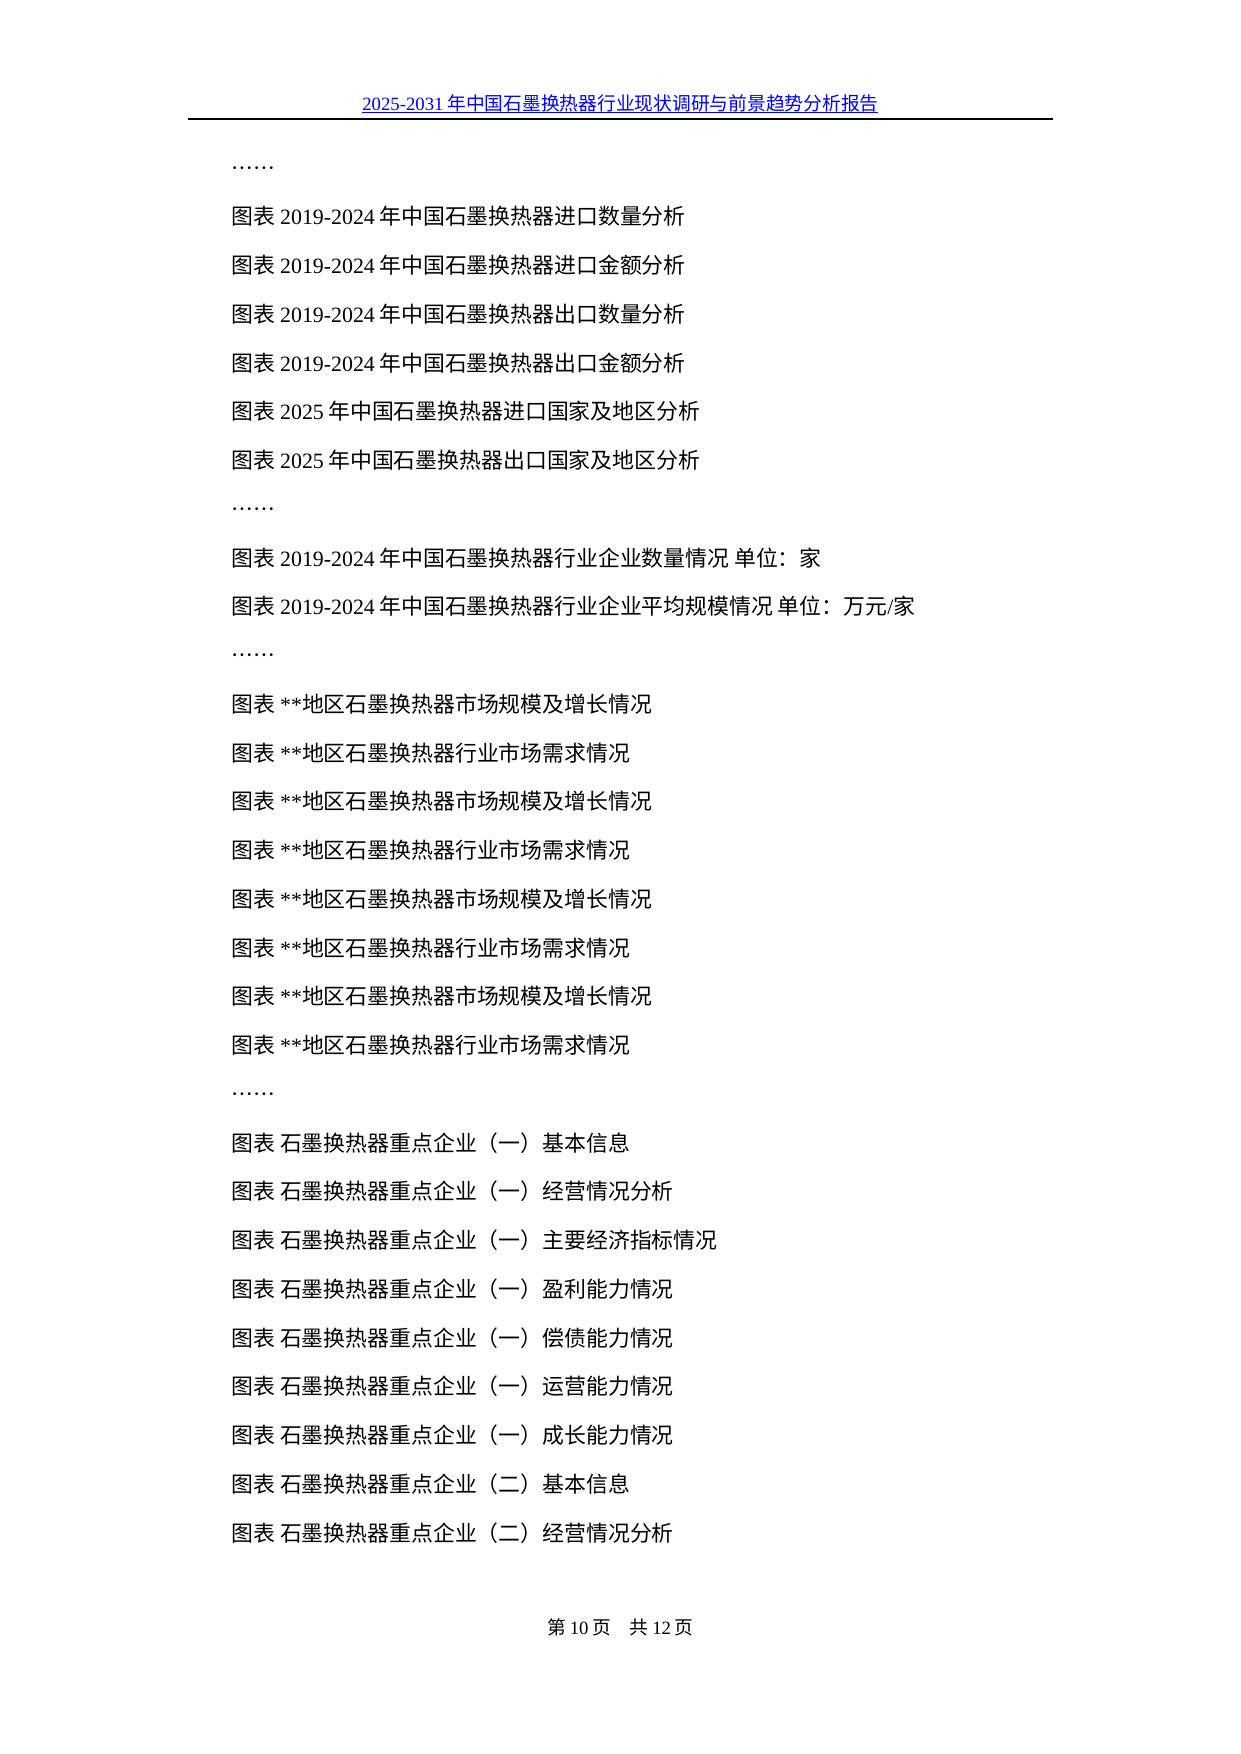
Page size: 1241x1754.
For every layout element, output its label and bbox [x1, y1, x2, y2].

text [187, 150, 1053, 1548]
